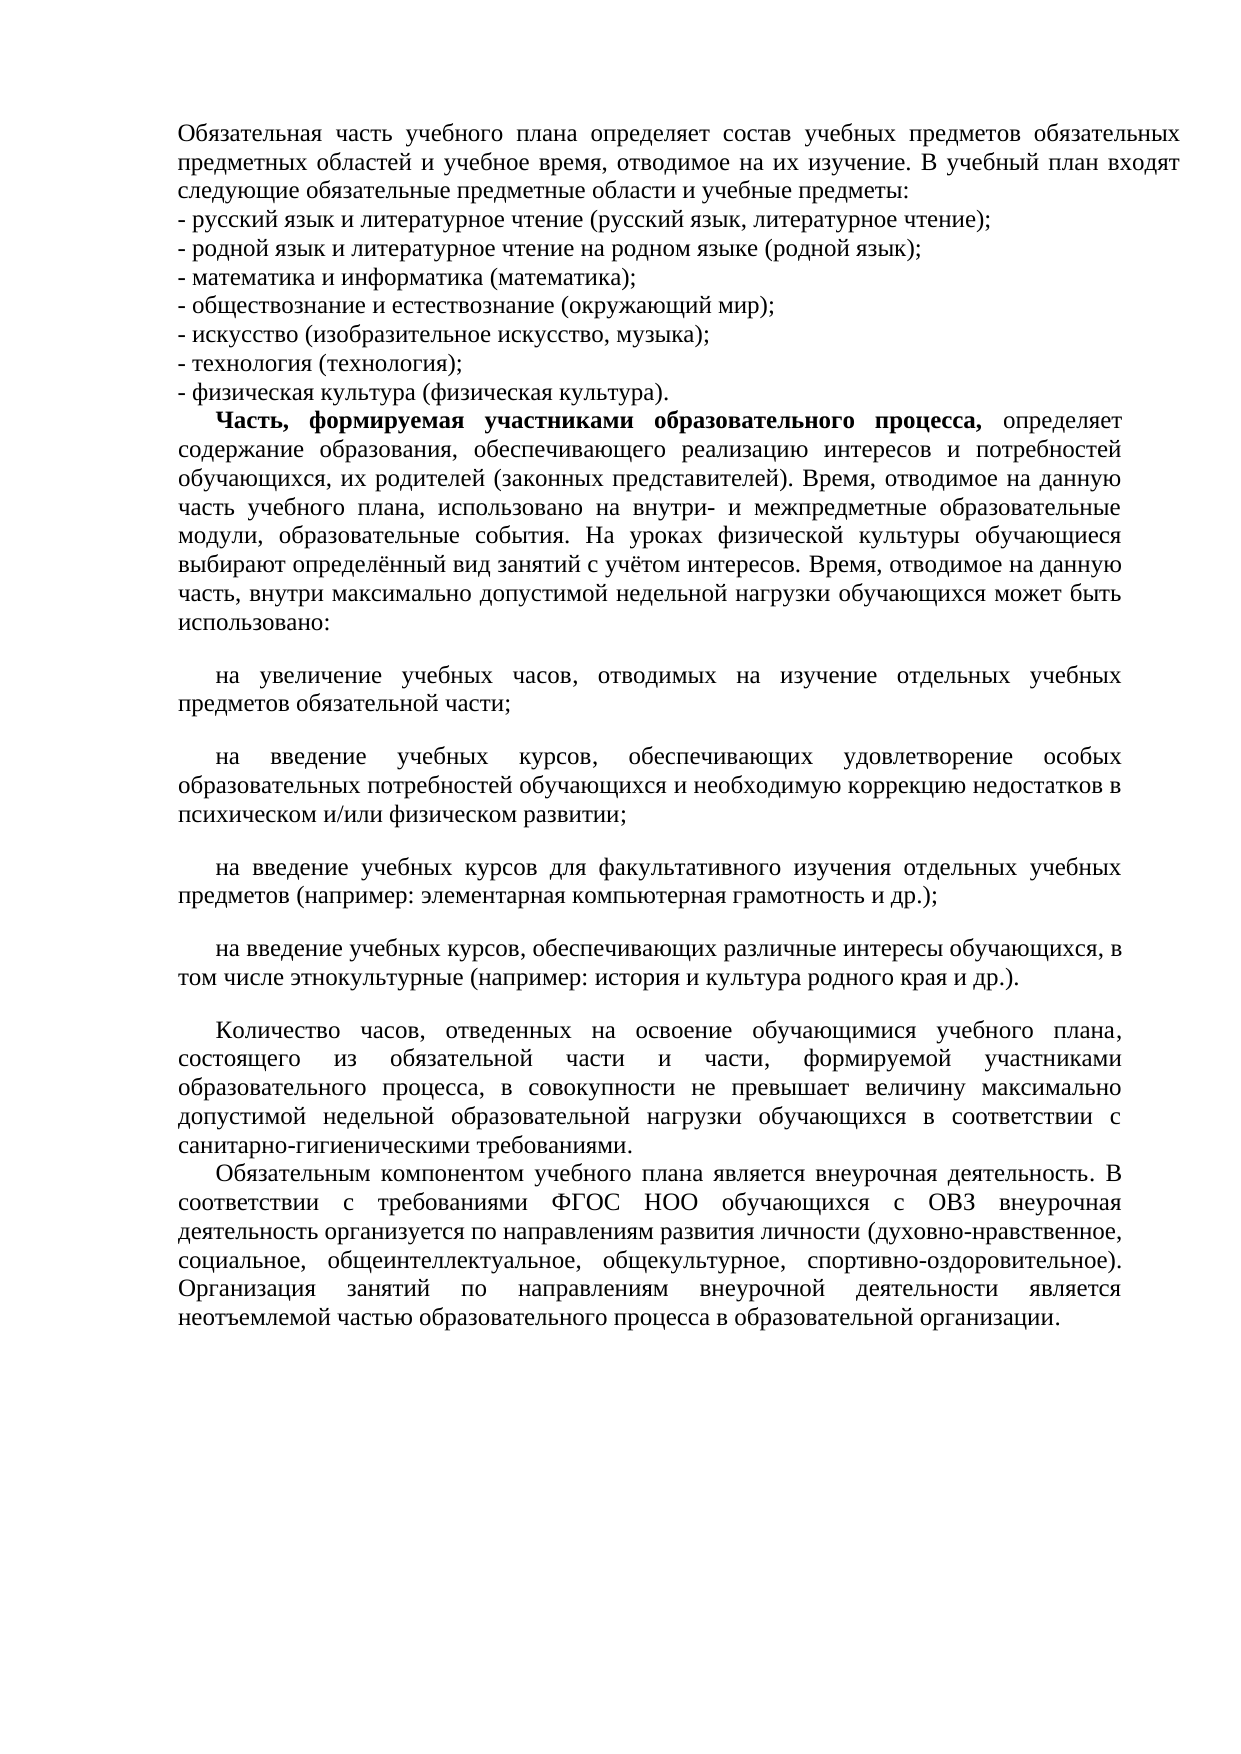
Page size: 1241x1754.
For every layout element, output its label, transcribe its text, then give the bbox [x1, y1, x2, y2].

text на введение учебных курсов, обеспечивающих различные интересы обучающихся, в том числе этнокультурные (например: история и культура родного края и др.). [178, 933, 1122, 991]
text - родной язык и литературное чтение на родном языке (родной язык); [177, 233, 1181, 262]
text Количество часов, отведенных на освоение обучающимися учебного плана, состоящего из обязательной части и части, формируемой участниками образовательного процесса, в совокупности не превышает величину максимально допустимой недельной образовательной нагрузки обучающихся в соответствии с санитарно-гигиеническими требованиями. [178, 1015, 1122, 1158]
text Обязательным компонентом учебного плана является внеурочная деятельность. В соответствии с требованиями ФГОС НОО обучающихся с ОВЗ внеурочная деятельность организуется по направлениям развития личности (духовно-нравственное, социальное, общеинтеллектуальное, общекультурное, спортивно-оздоровительное). Организация занятий по направлениям внеурочной деятельности является неотъемлемой частью образовательного процесса в образовательной организации. [178, 1158, 1122, 1331]
text - технология (технология); [177, 348, 1181, 377]
text на увеличение учебных часов, отводимых на изучение отдельных учебных предметов обязательной части; [178, 660, 1122, 717]
text - обществознание и естествознание (окружающий мир); [177, 291, 1181, 319]
text на введение учебных курсов, обеспечивающих удовлетворение особых образовательных потребностей обучающихся и необходимую коррекцию недостатков в психическом и/или физическом развитии; [178, 741, 1122, 827]
text - искусство (изобразительное искусство, музыка); [177, 319, 1181, 348]
text на введение учебных курсов для факультативного изучения отдельных учебных предметов (например: элементарная компьютерная грамотность и др.); [178, 852, 1122, 909]
text - русский язык и литературное чтение (русский язык, литературное чтение); [177, 204, 1181, 233]
text - физическая культура (физическая культура). [177, 377, 1181, 406]
text - математика и информатика (математика); [177, 262, 1181, 291]
text Часть, формируемая участниками образовательного процесса, определяет содержание образования, обеспечивающего реализацию интересов и потребностей обучающихся, их родителей (законных представителей). Время, отводимое на данную часть учебного плана, использовано на внутри- и межпредметные образовательные модули, образовательные события. На уроках физической культуры обучающиеся выбирают определённый вид занятий с учётом интересов. Время, отводимое на данную часть, внутри максимально допустимой недельной нагрузки обучающихся может быть использовано: [178, 406, 1122, 636]
text Обязательная часть учебного плана определяет состав учебных предметов обязательных предметных областей и учебное время, отводимое на их изучение. В учебный план входят следующие обязательные предметные области и учебные предметы: [177, 118, 1181, 204]
